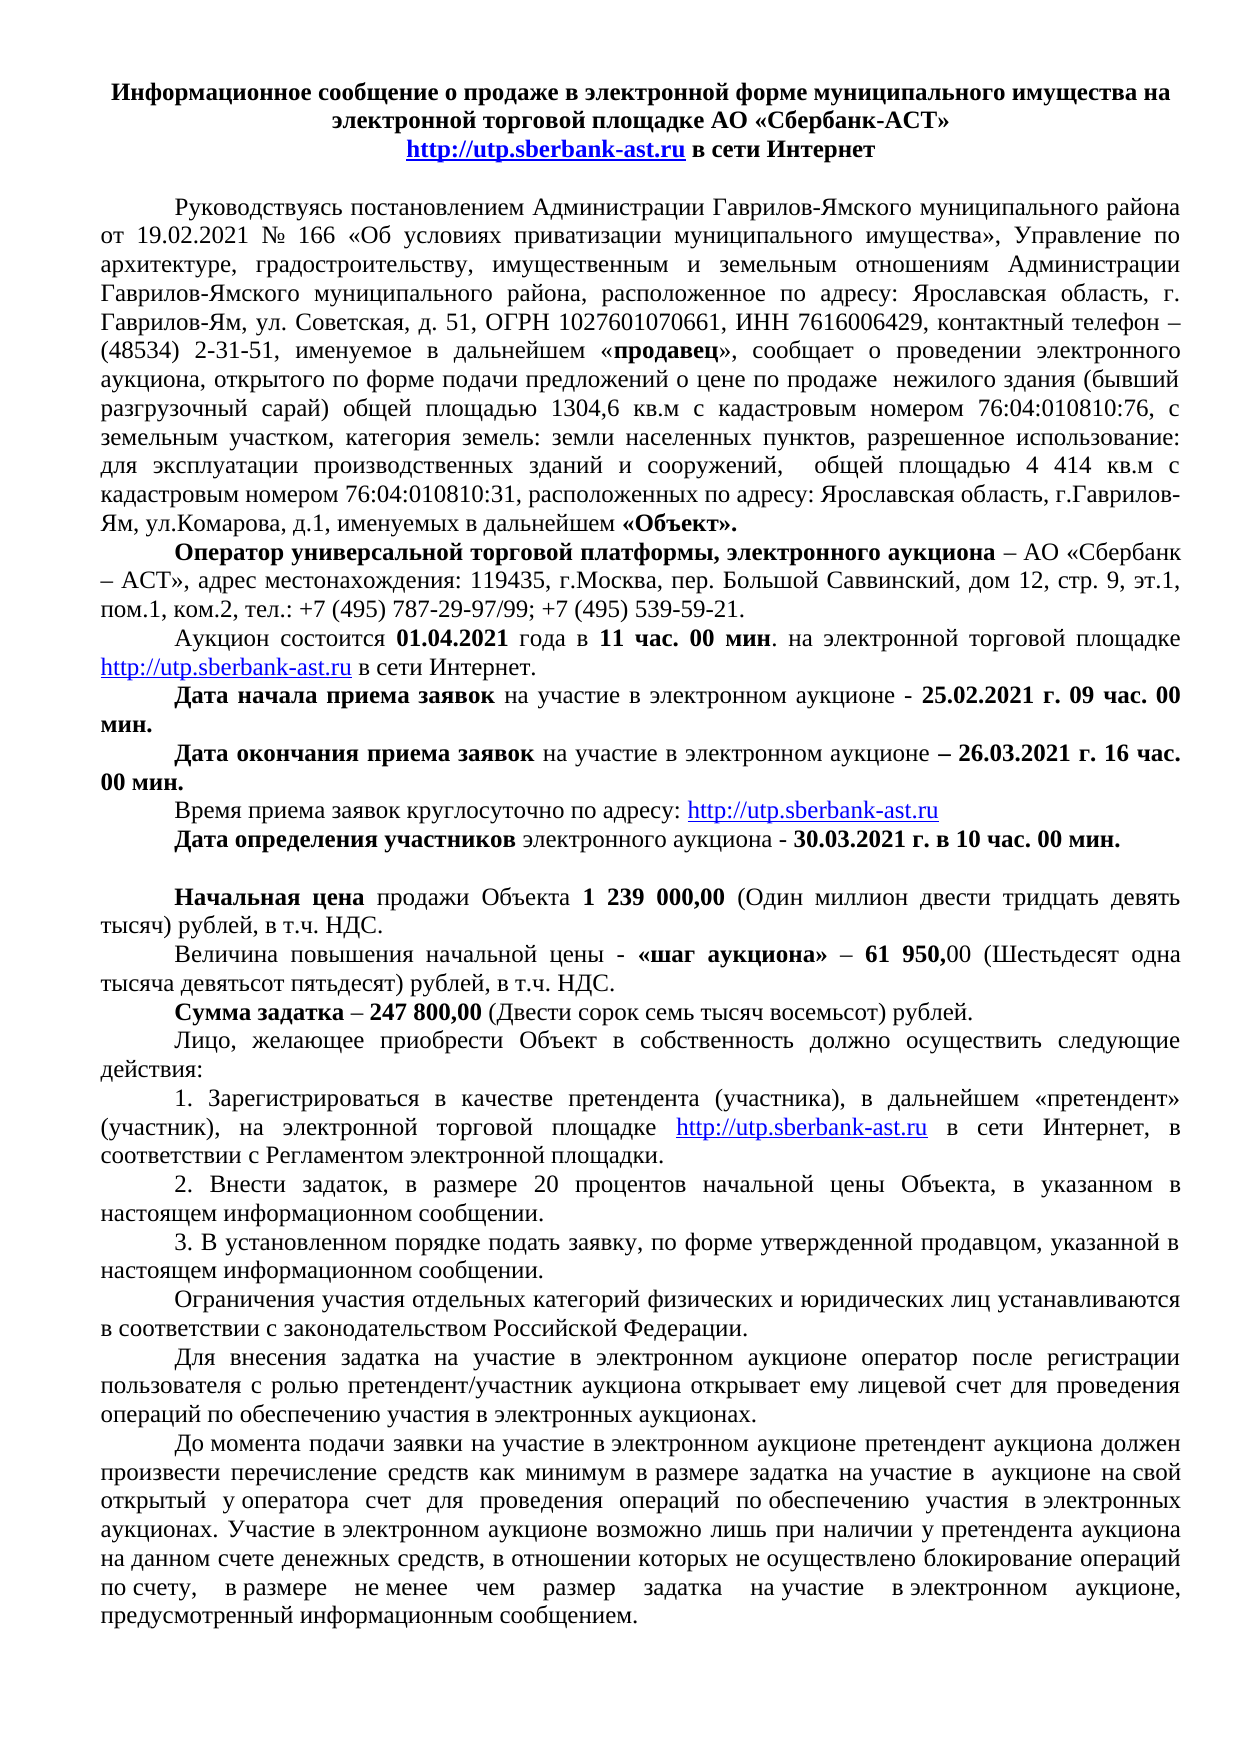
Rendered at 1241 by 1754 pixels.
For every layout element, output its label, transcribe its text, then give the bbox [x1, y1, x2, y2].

text Лицо, желающее приобрести Объект в собственность должно осуществить следующие действия: [100, 1026, 1181, 1083]
text Аукцион состоится 01.04.2021 года в 11 час. 00 мин. на электронной торговой площадке http://utp.sberbank-ast.ru в сети Интернет. [100, 623, 1181, 681]
text Время приема заявок круглосуточно по адресу: http://utp.sberbank-ast.ru [100, 796, 1181, 824]
text Ограничения участия отдельных категорий физических и юридических лиц устанавливаются в соответствии с законодательством Российской Федерации. [100, 1284, 1181, 1342]
text До момента подачи заявки на участие в электронном аукционе претендент аукциона должен произвести перечисление средств как минимум в размере задатка на участие в аукционе на свой открытый у оператора счет для проведения операций по обеспечению участия в электронных аукционах. Участие в электронном аукционе возможно лишь при наличии у претендента аукциона на данном счете денежных средств, в отношении которых не осуществлено блокирование операций по счету, в размере не менее чем размер задатка на участие в электронном аукционе, предусмотренный информационным сообщением. [100, 1428, 1181, 1629]
text Сумма задатка – 247 800,00 (Двести сорок семь тысяч восемьсот) рублей. [100, 997, 1181, 1026]
text 2. Внести задаток, в размере 20 процентов начальной цены Объекта, в указанном в настоящем информационном сообщении. [100, 1169, 1181, 1227]
text Дата определения участников электронного аукциона - 30.03.2021 г. в 10 час. 00 мин. [100, 824, 1181, 853]
text Дата окончания приема заявок на участие в электронном аукционе – 26.03.2021 г. 16 час. 00 мин. [100, 738, 1181, 796]
text http://utp.sberbank-ast.ru в сети Интернет [100, 134, 1181, 163]
text Дата начала приема заявок на участие в электронном аукционе - 25.02.2021 г. 09 час. 00 мин. [100, 681, 1181, 738]
text 1. Зарегистрироваться в качестве претендента (участника), в дальнейшем «претендент» (участник), на электронной торговой площадке http://utp.sberbank-ast.ru в сети Интернет, в соответствии с Регламентом электронной площадки. [100, 1083, 1181, 1169]
text Начальная цена продажи Объекта 1 239 000,00 (Один миллион двести тридцать девять тысяч) рублей, в т.ч. НДС. [100, 882, 1181, 939]
text Для внесения задатка на участие в электронном аукционе оператор после регистрации пользователя с ролью претендент/участник аукциона открывает ему лицевой счет для проведения операций по обеспечению участия в электронных аукционах. [100, 1342, 1181, 1428]
text Руководствуясь постановлением Администрации Гаврилов-Ямского муниципального района от 19.02.2021 № 166 «Об условиях приватизации муниципального имущества», Управление по архитектуре, градостроительству, имущественным и земельным отношениям Администрации Гаврилов-Ямского муниципального района, расположенное по адресу: Ярославская область, г. Гаврилов-Ям, ул. Советская, д. 51, ОГРН 1027601070661, ИНН 7616006429, контактный телефон – (48534) 2-31-51, именуемое в дальнейшем «продавец», сообщает о проведении электронного аукциона, открытого по форме подачи предложений о цене по продаже нежилого здания (бывший разгрузочный сарай) общей площадью 1304,6 кв.м с кадастровым номером 76:04:010810:76, с земельным участком, категория земель: земли населенных пунктов, разрешенное использование: для эксплуатации производственных зданий и сооружений, общей площадью 4 414 кв.м с кадастровым номером 76:04:010810:31, расположенных по адресу: Ярославская область, г.Гаврилов-Ям, ул.Комарова, д.1, именуемых в дальнейшем «Объект». [100, 192, 1181, 537]
text Информационное сообщение о продаже в электронной форме муниципального имущества на электронной торговой площадке АО «Сбербанк-АСТ» [100, 77, 1181, 134]
text Величина повышения начальной цены - «шаг аукциона» – 61 950,00 (Шестьдесят одна тысяча девятьсот пятьдесят) рублей, в т.ч. НДС. [100, 939, 1181, 997]
text Оператор универсальной торговой платформы, электронного аукциона – АО «Сбербанк – АСТ», адрес местонахождения: 119435, г.Москва, пер. Большой Саввинский, дом 12, стр. 9, эт.1, пом.1, ком.2, тел.: +7 (495) 787-29-97/99; +7 (495) 539-59-21. [100, 537, 1181, 623]
text 3. В установленном порядке подать заявку, по форме утвержденной продавцом, указанной в настоящем информационном сообщении. [100, 1227, 1181, 1284]
